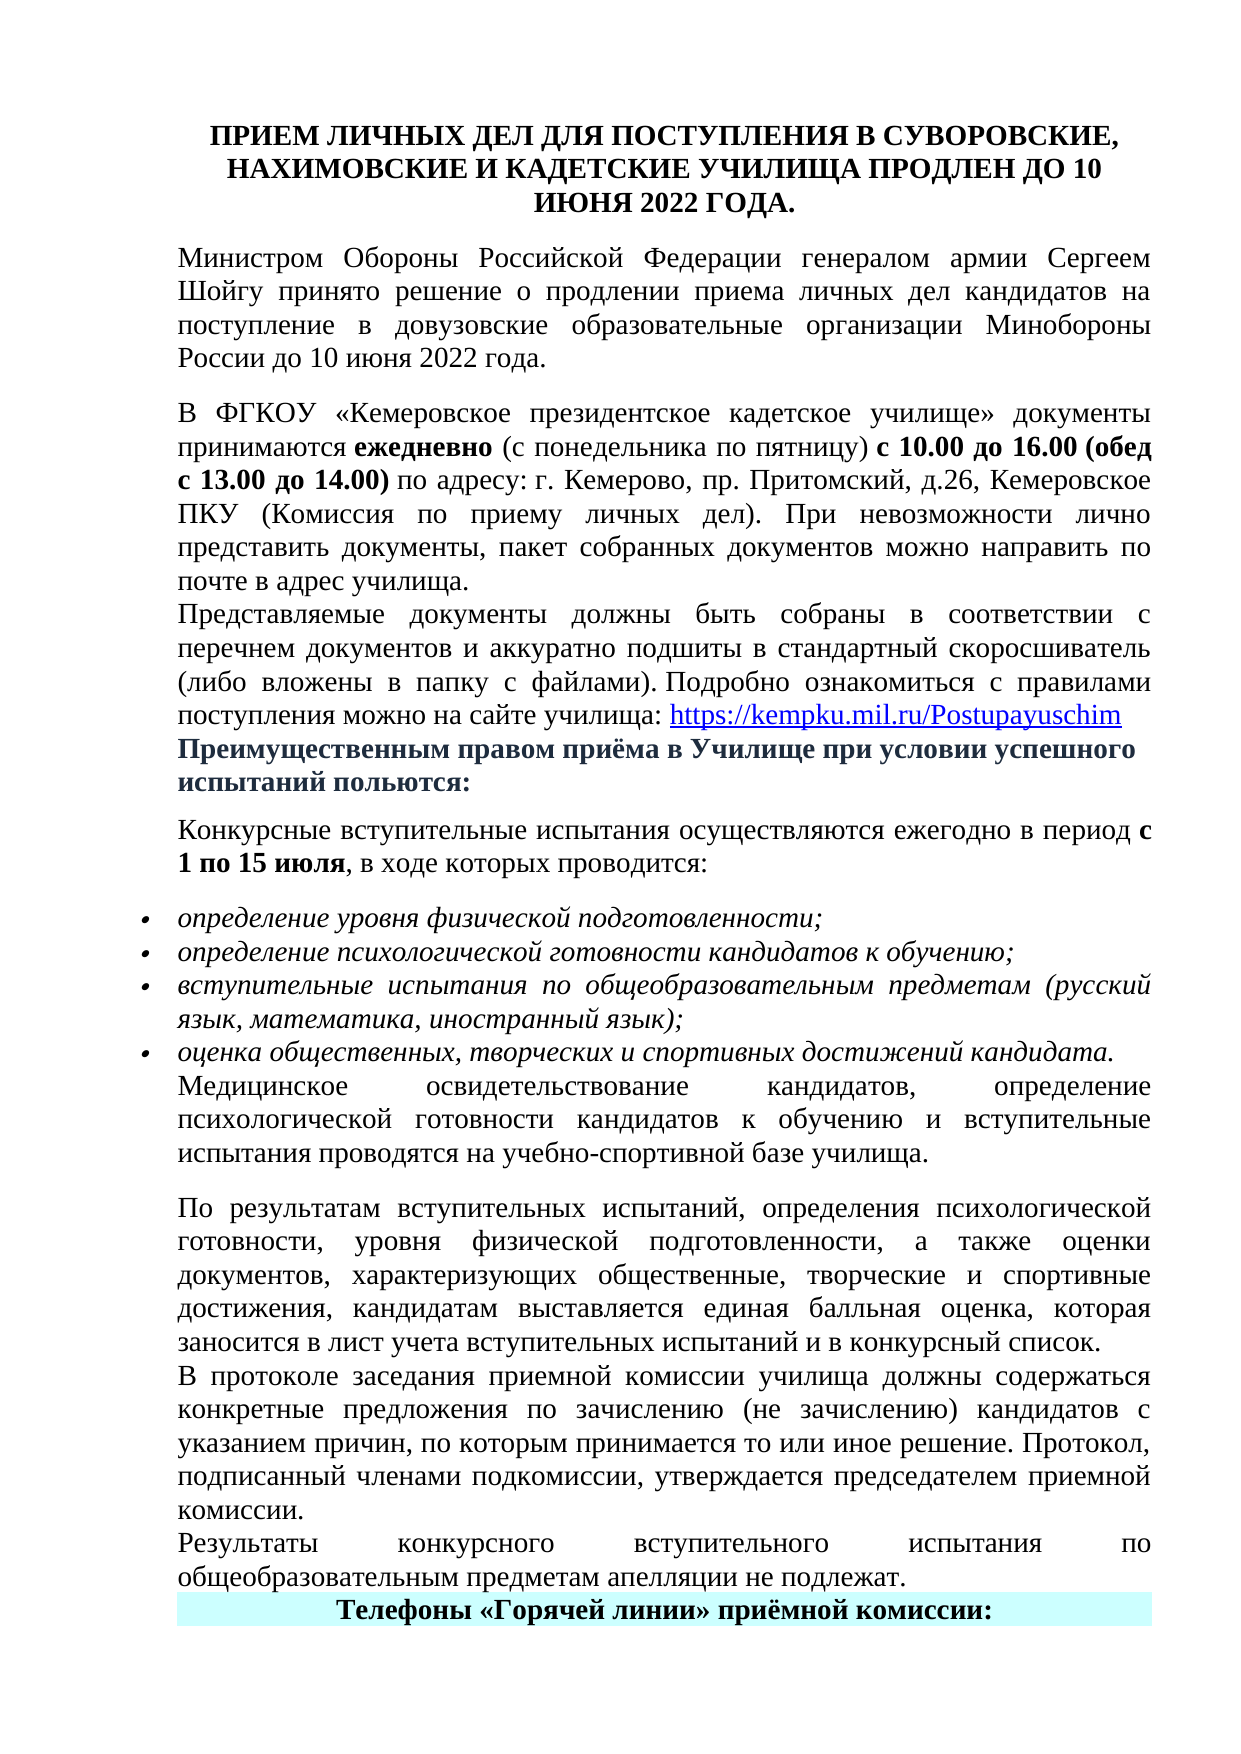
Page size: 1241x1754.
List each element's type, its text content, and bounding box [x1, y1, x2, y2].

text Медицинское освидетельствование кандидатов, определение психологической готовности кандидатов к обучению и вступительные испытания проводятся на учебно-спортивной базе училища. [177, 1068, 1152, 1169]
list определение уровня физической подготовленности; [140, 900, 1152, 934]
text В ФГКОУ «Кемеровское президентское кадетское училище» документы принимаются ежедневно (с понедельника по пятницу) с 10.00 до 16.00 (обед с 13.00 до 14.00) по адресу: г. Кемерово, пр. Притомский, д.26, Кемеровское ПКУ (Комиссия по приему личных дел). При невозможности лично представить документы, пакет собранных документов можно направить по почте в адрес училища. [177, 395, 1152, 597]
list оценка общественных, творческих и спортивных достижений кандидата. [140, 1034, 1152, 1068]
text По результатам вступительных испытаний, определения психологической готовности, уровня физической подготовленности, а также оценки документов, характеризующих общественные, творческие и спортивные достижения, кандидатам выставляется единая балльная оценка, которая заносится в лист учета вступительных испытаний и в конкурсный список. [177, 1190, 1152, 1358]
text ПРИЕМ ЛИЧНЫХ ДЕЛ ДЛЯ ПОСТУПЛЕНИЯ В СУВОРОВСКИЕ, НАХИМОВСКИЕ И КАДЕТСКИЕ УЧИЛИЩА ПРОДЛЕН ДО 10 ИЮНЯ 2022 ГОДА. [177, 118, 1152, 219]
text Представляемые документы должны быть собраны в соответствии с перечнем документов и аккуратно подшиты в стандартный скоросшиватель (либо вложены в папку с файлами). Подробно ознакомиться с правилами поступления можно на сайте училища: https://kempku.mil.ru/Postupayuschim [177, 597, 1152, 731]
text Конкурсные вступительные испытания осуществляются ежегодно в период с 1 по 15 июля, в ходе которых проводится: [177, 812, 1152, 879]
list определение психологической готовности кандидатов к обучению; [140, 934, 1152, 967]
text Телефоны «Горячей линии» приёмной комиссии: [177, 1592, 1152, 1626]
text Преимущественным правом приёма в Училище при условии успешного испытаний польются: [177, 731, 1152, 798]
text Министром Обороны Российской Федерации генералом армии Сергеем Шойгу принято решение о продлении приема личных дел кандидатов на поступление в довузовские образовательные организации Минобороны России до 10 июня 2022 года. [177, 240, 1152, 374]
text Результаты конкурсного вступительного испытания по общеобразовательным предметам апелляции не подлежат. [177, 1525, 1152, 1592]
list вступительные испытания по общеобразовательным предметам (русский язык, математика, иностранный язык); [140, 967, 1152, 1034]
text В протоколе заседания приемной комиссии училища должны содержаться конкретные предложения по зачислению (не зачислению) кандидатов с указанием причин, по которым принимается то или иное решение. Протокол, подписанный членами подкомиссии, утверждается председателем приемной комиссии. [177, 1358, 1152, 1525]
